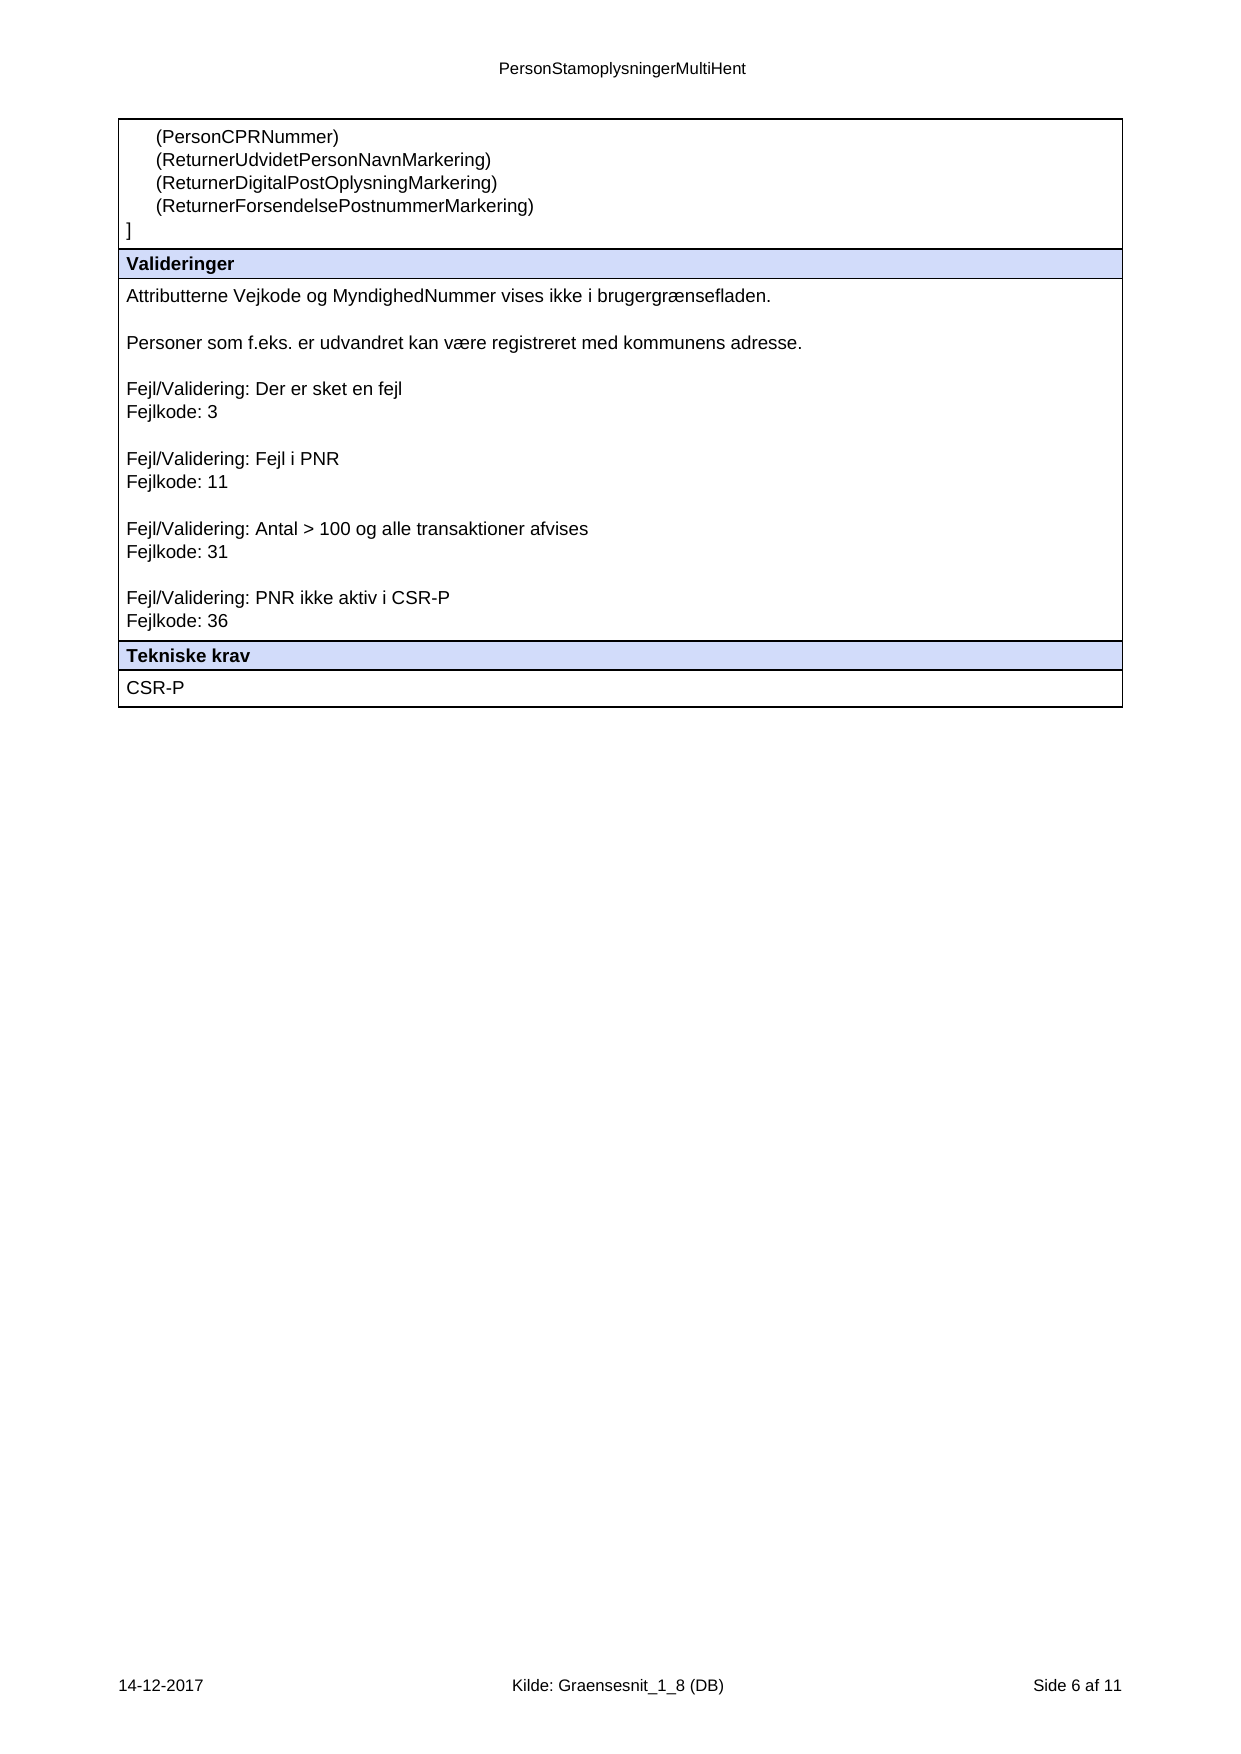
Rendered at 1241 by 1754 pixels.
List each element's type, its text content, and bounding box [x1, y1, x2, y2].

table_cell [119, 120, 1122, 248]
table_cell Tekniske krav [119, 642, 1122, 669]
table_cell CSR-P [119, 671, 1122, 706]
table_cell Attributterne Vejkode og MyndighedNummer vises ikke i brugergrænsefladen. Personer som f.eks. er udvandret kan være registreret med kommunens adresse. Fejl/Validering: Der er sket en fejl Fejlkode: 3 Fejl/Validering: Fejl i PNR Fejlkode: 11 Fejl/Validering: Antal > 100 og alle transaktioner afvises Fejlkode: 31 Fejl/Validering: PNR ikke aktiv i CSR-P Fejlkode: 36 [119, 279, 1122, 640]
table_cell Valideringer [119, 250, 1122, 278]
